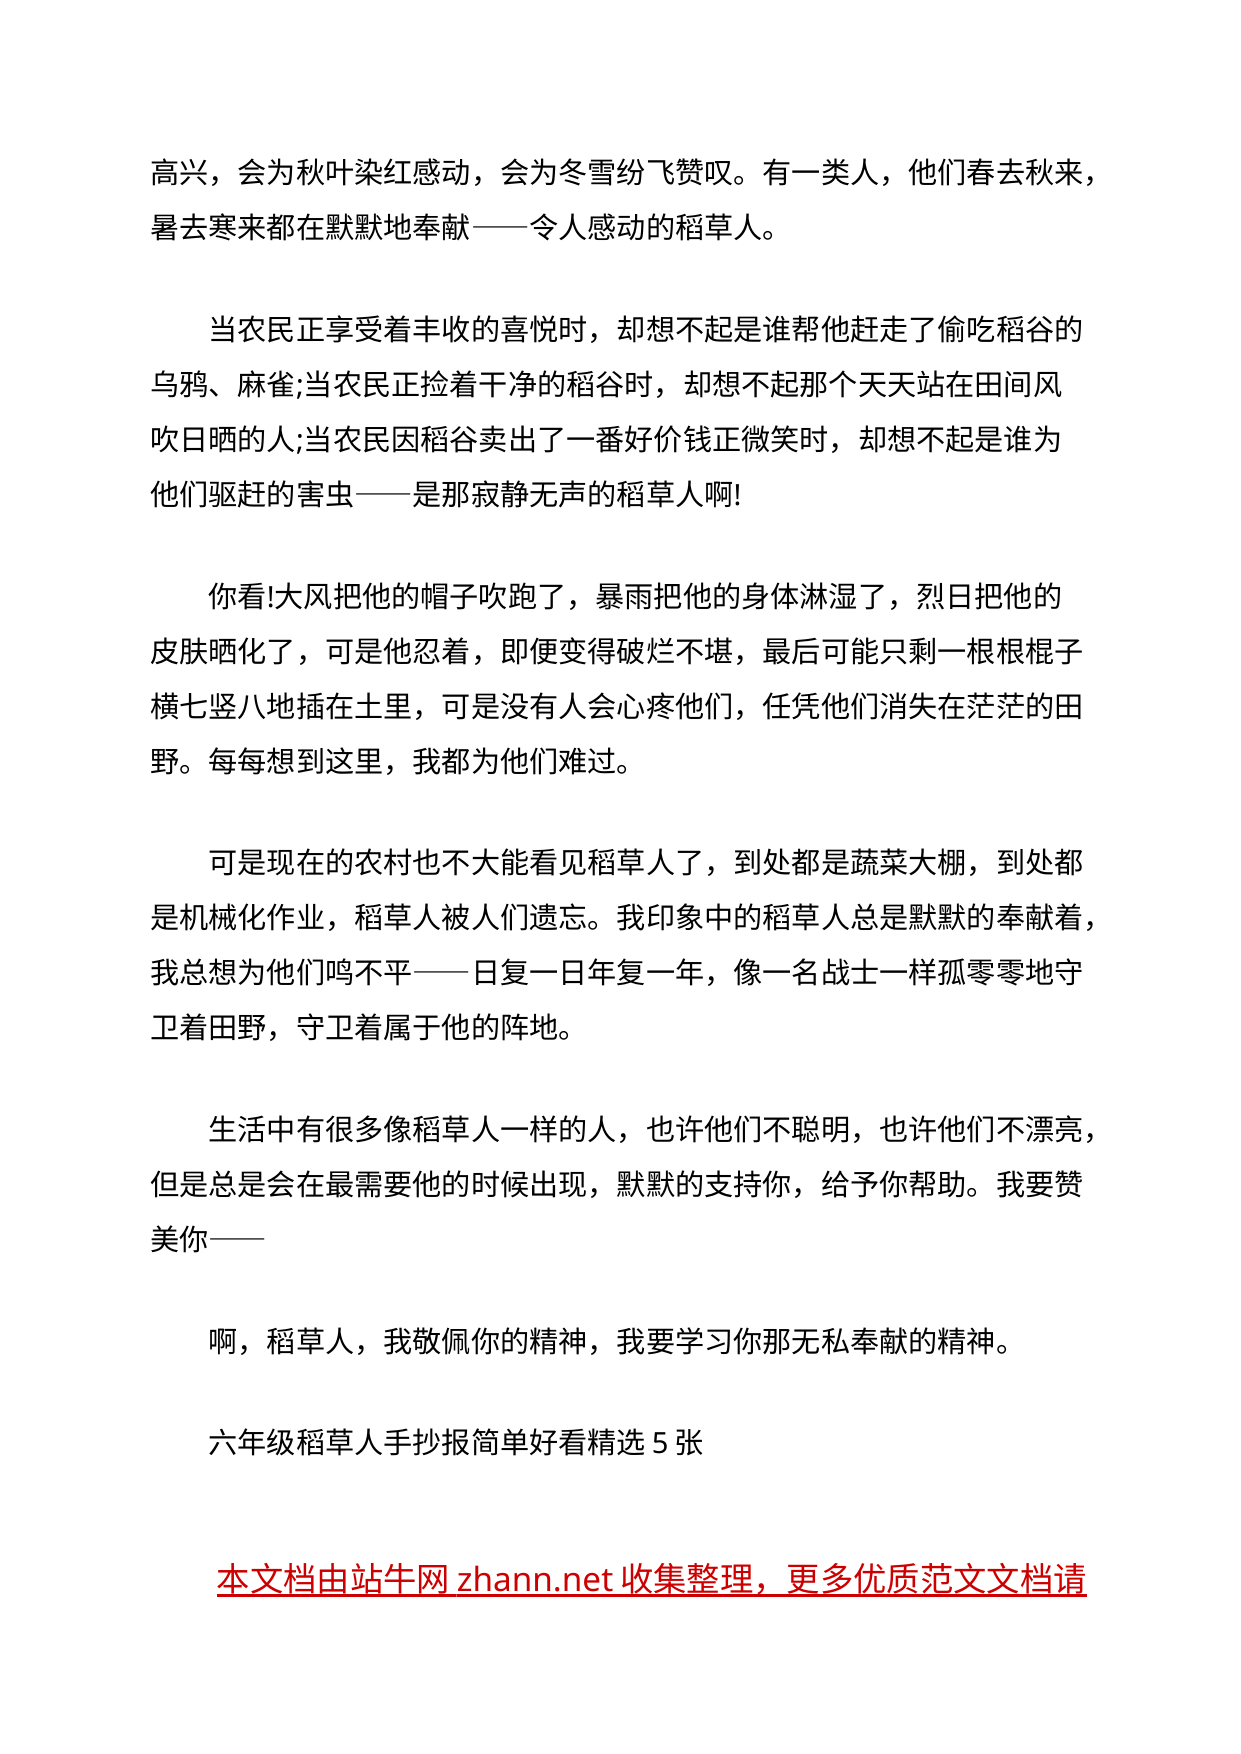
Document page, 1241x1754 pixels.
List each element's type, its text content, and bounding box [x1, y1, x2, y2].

text 啊，稻草人，我敬佩你的精神，我要学习你那无私奉献的精神。 [150, 1318, 1090, 1360]
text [150, 150, 1090, 247]
text 你看!大风把他的帽子吹跑了，暴雨把他的身体淋湿了，烈日把他的皮肤晒化了，可是他忍着，即便变得破烂不堪，最后可能只剩一根根棍子横七竖八地插在土里，可是没有人会心疼他们，任凭他们消失在茫茫的田野。每每想到这里，我都为他们难过。 [150, 573, 1090, 781]
text 当农民正享受着丰收的喜悦时，却想不起是谁帮他赶走了偷吃稻谷的乌鸦、麻雀;当农民正捡着干净的稻谷时，却想不起那个天天站在田间风吹日晒的人;当农民因稻谷卖出了一番好价钱正微笑时，却想不起是谁为他们驱赶的害虫——是那寂静无声的稻草人啊! [150, 307, 1090, 514]
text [150, 1553, 1090, 1602]
text 可是现在的农村也不大能看见稻草人了，到处都是蔬菜大棚，到处都是机械化作业，稻草人被人们遗忘。我印象中的稻草人总是默默的奉献着，我总想为他们鸣不平——日复一日年复一年，像一名战士一样孤零零地守卫着田野，守卫着属于他的阵地。 [150, 840, 1090, 1047]
text 六年级稻草人手抄报简单好看精选5张 [150, 1420, 1090, 1462]
text 生活中有很多像稻草人一样的人，也许他们不聪明，也许他们不漂亮，但是总是会在最需要他的时候出现，默默的支持你，给予你帮助。我要赞美你—— [150, 1107, 1090, 1259]
